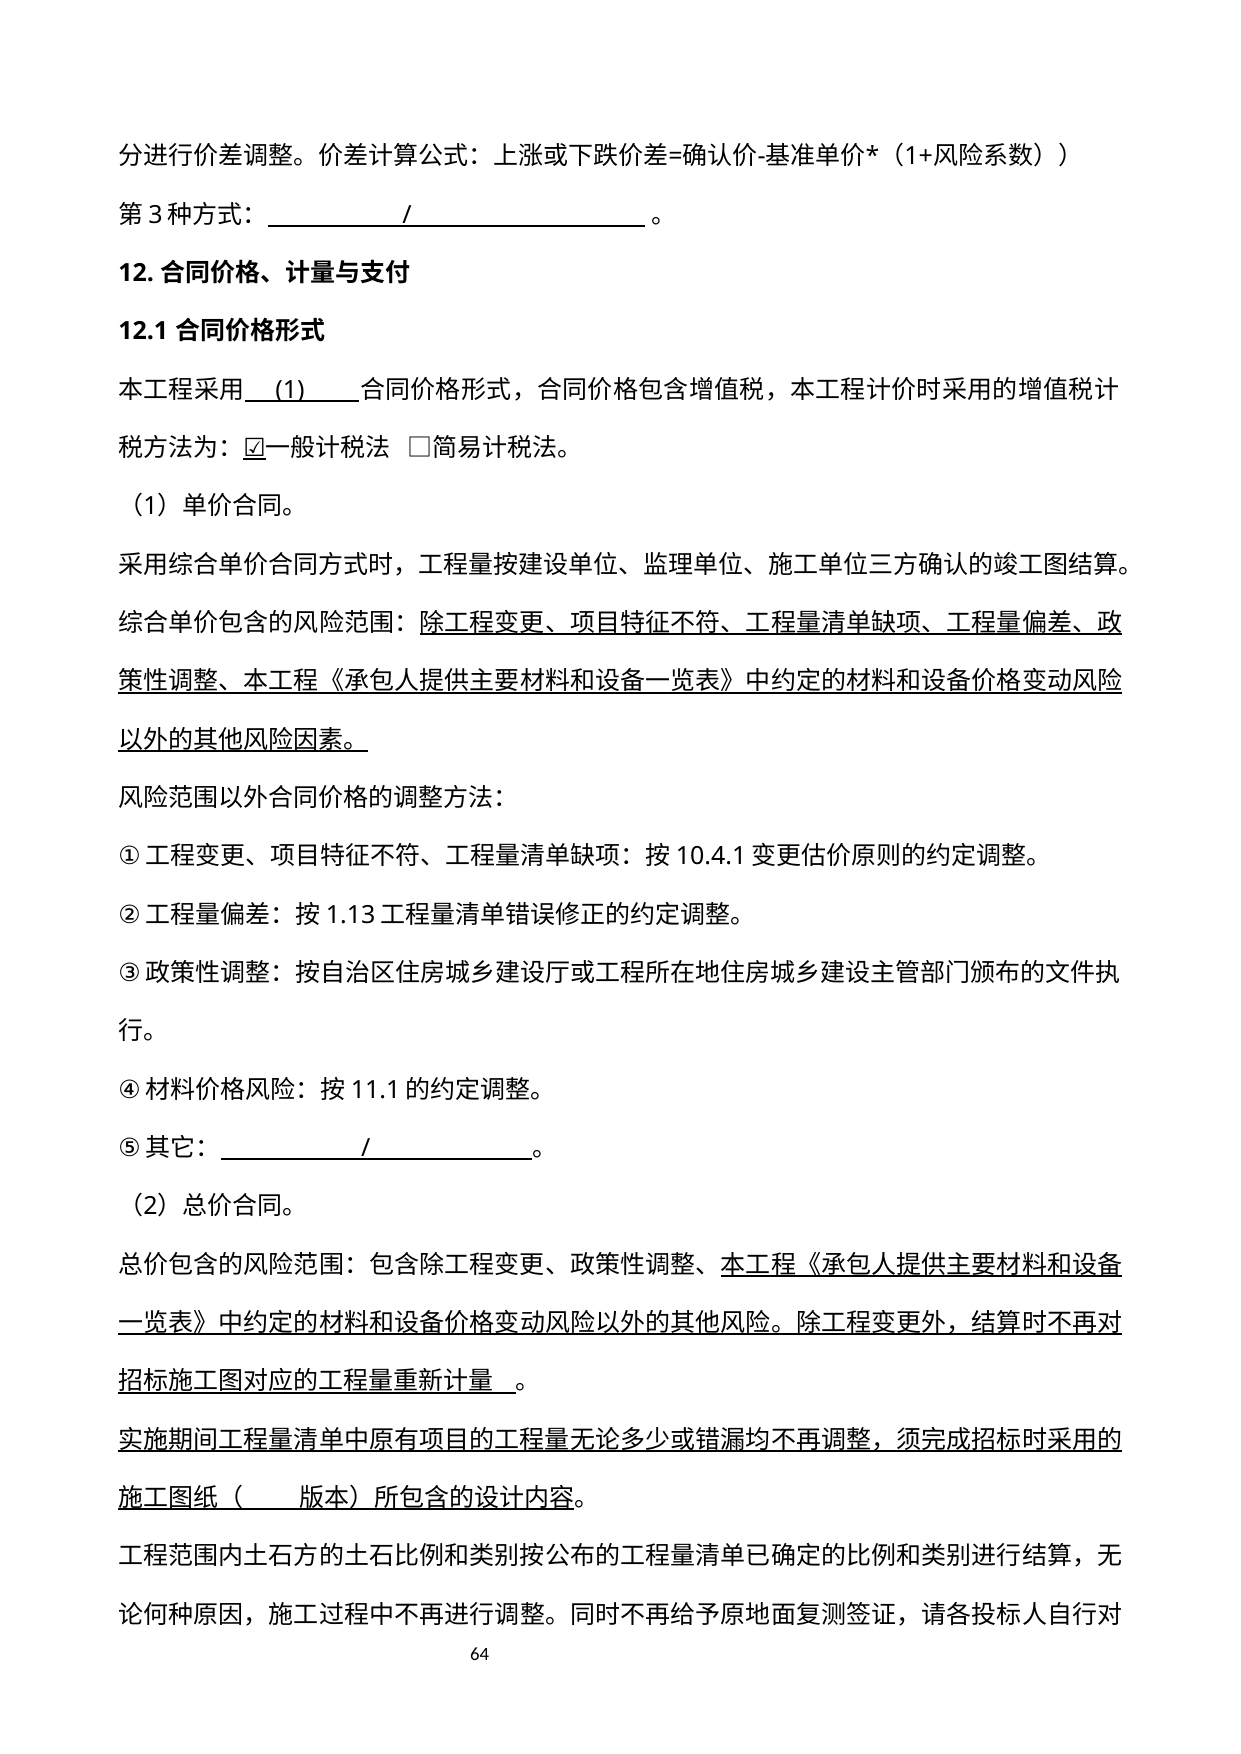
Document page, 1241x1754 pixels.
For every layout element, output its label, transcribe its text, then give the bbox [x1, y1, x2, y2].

text 总价包含的风险范围：包含除工程变更、政策性调整、本工程《承包人提供主要材料和设备一览表》中约定的材料和设备价格变动风险以外的其他风险。除工程变更外，结算时不再对招标施工图对应的工程量重新计量 。 [118, 1335, 1122, 1401]
text 综合单价包含的风险范围：除工程变更、项目特征不符、工程量清单缺项、工程量偏差、政策性调整、本工程《承包人提供主要材料和设备一览表》中约定的材料和设备价格变动风险以外的其他风险因素。 [118, 585, 1122, 692]
text （1）单价合同。 [118, 468, 1122, 526]
text 实施期间工程量清单中原有项目的工程量无论多少或错漏均不再调整，须完成招标时采用的施工图纸（ 版本）所包含的设计内容。 [118, 1401, 1122, 1450]
text 总价包含的风险范围：包含除工程变更、政策性调整、本工程《承包人提供主要材料和设备一览表》中约定的材料和设备价格变动风险以外的其他风险。除工程变更外，结算时不再对招标施工图对应的工程量重新计量 。 [118, 1226, 1122, 1333]
text ③政策性调整：按自治区住房城乡建设厅或工程所在地住房城乡建设主管部门颁布的文件执行。 [118, 935, 1122, 1051]
text 实施期间工程量清单中原有项目的工程量无论多少或错漏均不再调整，须完成招标时采用的施工图纸（ 版本）所包含的设计内容。 [118, 1452, 1122, 1518]
text 采用综合单价合同方式时，工程量按建设单位、监理单位、施工单位三方确认的竣工图结算。 [118, 526, 1122, 585]
text 本工程采用 (1) 合同价格形式，合同价格包含增值税，本工程计价时采用的增值税计税方法为：☑一般计税法 □简易计税法。 [118, 351, 1122, 468]
text （2）总价合同。 [118, 1168, 1122, 1226]
text ①工程变更、项目特征不符、工程量清单缺项：按10.4.1变更估价原则的约定调整。 [118, 818, 1122, 876]
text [118, 118, 1122, 176]
text 12.1 合同价格形式 [118, 293, 1122, 351]
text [118, 1518, 1122, 1635]
text 第3种方式： / 。 [118, 176, 1122, 235]
text ②工程量偏差：按1.13工程量清单错误修正的约定调整。 [118, 876, 1122, 935]
text 12. 合同价格、计量与支付 [118, 235, 1122, 293]
text ⑤其它： / 。 [118, 1110, 1122, 1168]
text 风险范围以外合同价格的调整方法： [118, 760, 1122, 818]
text ④材料价格风险：按11.1的约定调整。 [118, 1051, 1122, 1110]
text 综合单价包含的风险范围：除工程变更、项目特征不符、工程量清单缺项、工程量偏差、政策性调整、本工程《承包人提供主要材料和设备一览表》中约定的材料和设备价格变动风险以外的其他风险因素。 [118, 694, 1122, 760]
